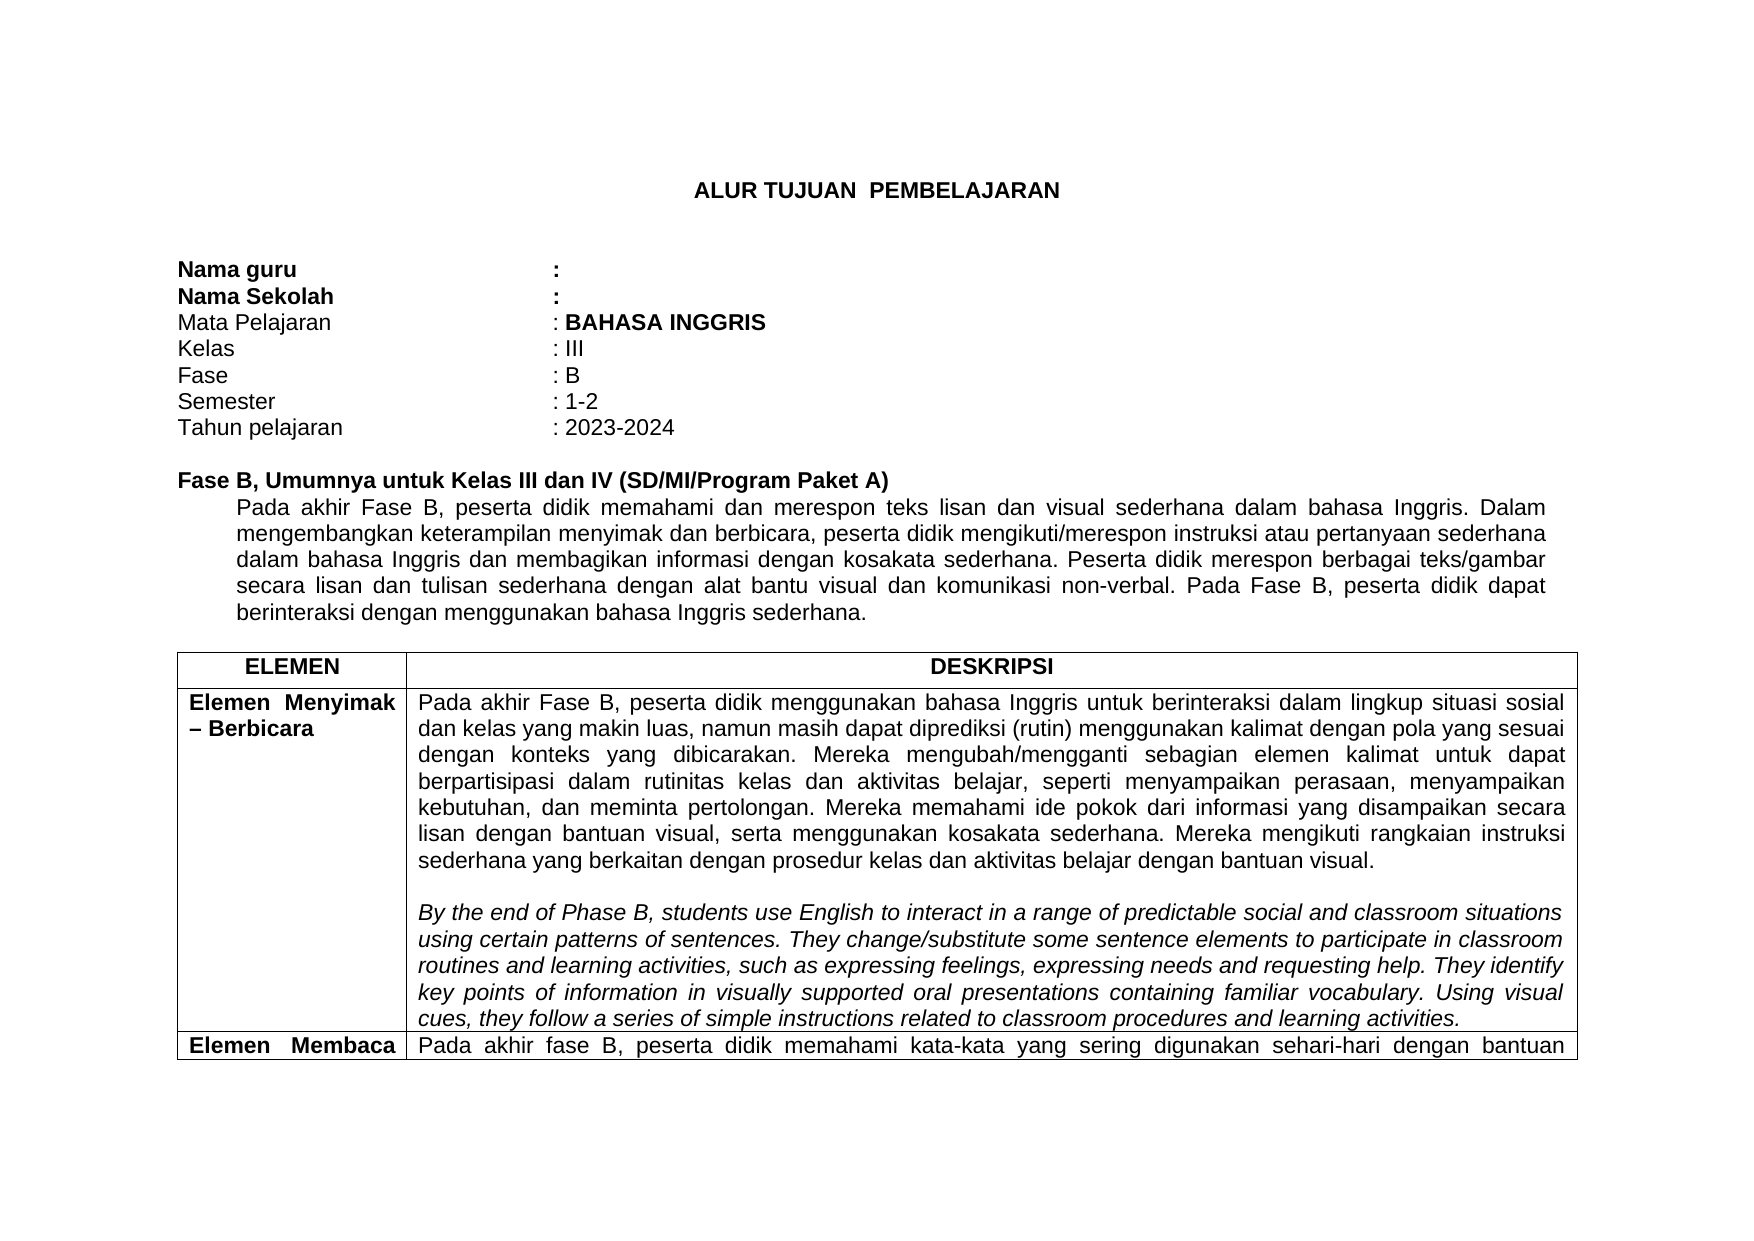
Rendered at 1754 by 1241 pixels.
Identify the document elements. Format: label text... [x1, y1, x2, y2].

table_header ELEMEN [178, 653, 406, 687]
text Kelas : III [177, 335, 1577, 362]
text ALUR TUJUAN PEMBELAJARAN [177, 177, 1577, 203]
table_header DESKRIPSI [407, 653, 1577, 687]
table_cell Elemen Menyimak – Berbicara [178, 689, 406, 1031]
text Fase : B [177, 362, 1577, 388]
text Tahun pelajaran : 2023-2024 [177, 414, 1577, 441]
text Nama Sekolah : [177, 283, 1577, 309]
text Semester : 1-2 [177, 388, 1577, 414]
text Fase B, Umumnya untuk Kelas III dan IV (SD/MI/Program Paket A) [177, 467, 1577, 493]
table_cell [407, 1032, 1577, 1058]
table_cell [178, 1032, 406, 1058]
text Mata Pelajaran : BAHASA INGGRIS [177, 309, 1577, 335]
text Pada akhir Fase B, peserta didik memahami dan merespon teks lisan dan visual sederhana dalam bahasa Inggris. Dalam mengembangkan keterampilan menyimak dan berbicara, peserta didik mengikuti/merespon instruksi atau pertanyaan sederhana dalam bahasa Inggris dan membagikan informasi dengan kosakata sederhana. Peserta didik merespon berbagai teks/gambar secara lisan dan tulisan sederhana dengan alat bantu visual dan komunikasi non-verbal. Pada Fase B, peserta didik dapat berinteraksi dengan menggunakan bahasa Inggris sederhana. [236, 493, 1547, 625]
text Nama guru : [177, 256, 1577, 283]
table_cell Pada akhir Fase B, peserta didik menggunakan bahasa Inggris untuk berinteraksi dalam lingkup situasi sosial dan kelas yang makin luas, namun masih dapat diprediksi (rutin) menggunakan kalimat dengan pola yang sesuai dengan konteks yang dibicarakan. Mereka mengubah/mengganti sebagian elemen kalimat untuk dapat berpartisipasi dalam rutinitas kelas dan aktivitas belajar, seperti menyampaikan perasaan, menyampaikan kebutuhan, dan meminta pertolongan. Mereka memahami ide pokok dari informasi yang disampaikan secara lisan dengan bantuan visual, serta menggunakan kosakata sederhana. Mereka mengikuti rangkaian instruksi sederhana yang berkaitan dengan prosedur kelas dan aktivitas belajar dengan bantuan visual. By the end of Phase B, students use English to interact in a range of predictable social and classroom situations using certain patterns of sentences. They change/substitute some sentence elements to participate in classroom routines and learning activities, such as expressing feelings, expressing needs and requesting help. They identify key points of information in visually supported oral presentations containing familiar vocabulary. Using visual cues, they follow a series of simple instructions related to classroom procedures and learning activities. [407, 689, 1577, 1031]
